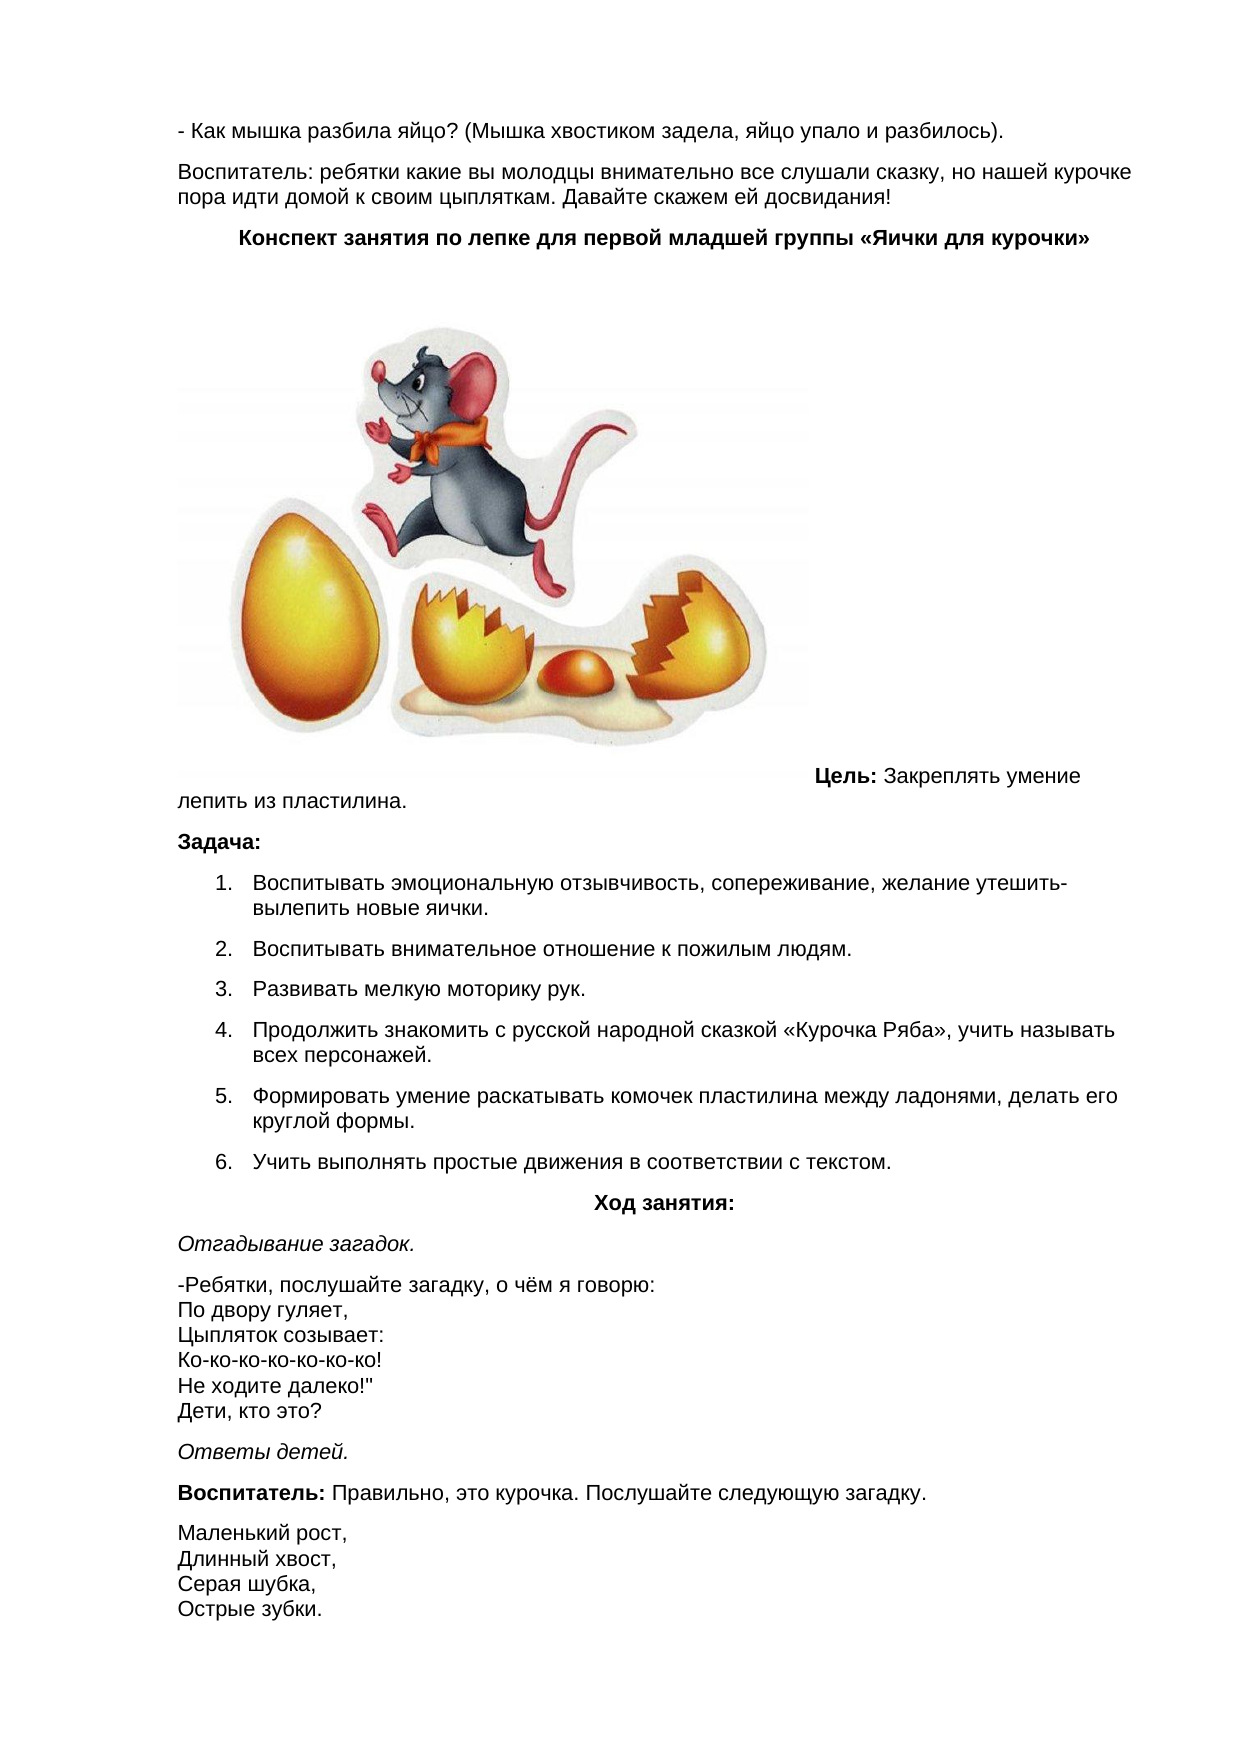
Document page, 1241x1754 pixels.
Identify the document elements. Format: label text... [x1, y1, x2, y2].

text Воспитатель: ребятки какие вы молодцы внимательно все слушали сказку, но нашей курочке пора идти домой к своим цыпляткам. Давайте скажем ей досвидания! [177, 159, 1152, 209]
text Воспитатель: Правильно, это курочка. Послушайте следующую загадку. [177, 1479, 1152, 1504]
list Развивать мелкую моторику рук. [215, 976, 1152, 1001]
picture [177, 265, 809, 783]
text Отгадывание загадок. [177, 1231, 1152, 1256]
text Ответы детей. [177, 1438, 1152, 1464]
text Конспект занятия по лепке для первой младшей группы «Яички для курочки» [177, 225, 1152, 250]
list Учить выполнять простые движения в соответствии с текстом. [215, 1149, 1152, 1174]
list Воспитывать внимательное отношение к пожилым людям. [215, 935, 1152, 961]
text Маленький рост, Длинный хвост, Серая шубка, Острые зубки. [177, 1520, 1152, 1621]
text -Ребятки, послушайте загадку, о чём я говорю: По двору гуляет, Цыпляток созывает: Ко-ко-ко-ко-ко-ко-ко! Не ходите далеко!" Дети, кто это? [177, 1272, 1152, 1423]
text - Как мышка разбила яйцо? (Мышка хвостиком задела, яйцо упало и разбилось). [177, 118, 1152, 143]
text Ход занятия: [177, 1190, 1152, 1215]
text Задача: [177, 828, 1152, 854]
list Продолжить знакомить с русской народной сказкой «Курочка Ряба», учить называть всех персонажей. [215, 1017, 1152, 1067]
list Воспитывать эмоциональную отзывчивость, сопереживание, желание утешить-вылепить новые яички. [215, 869, 1152, 920]
list Формировать умение раскатывать комочек пластилина между ладонями, делать его круглой формы. [215, 1083, 1152, 1133]
